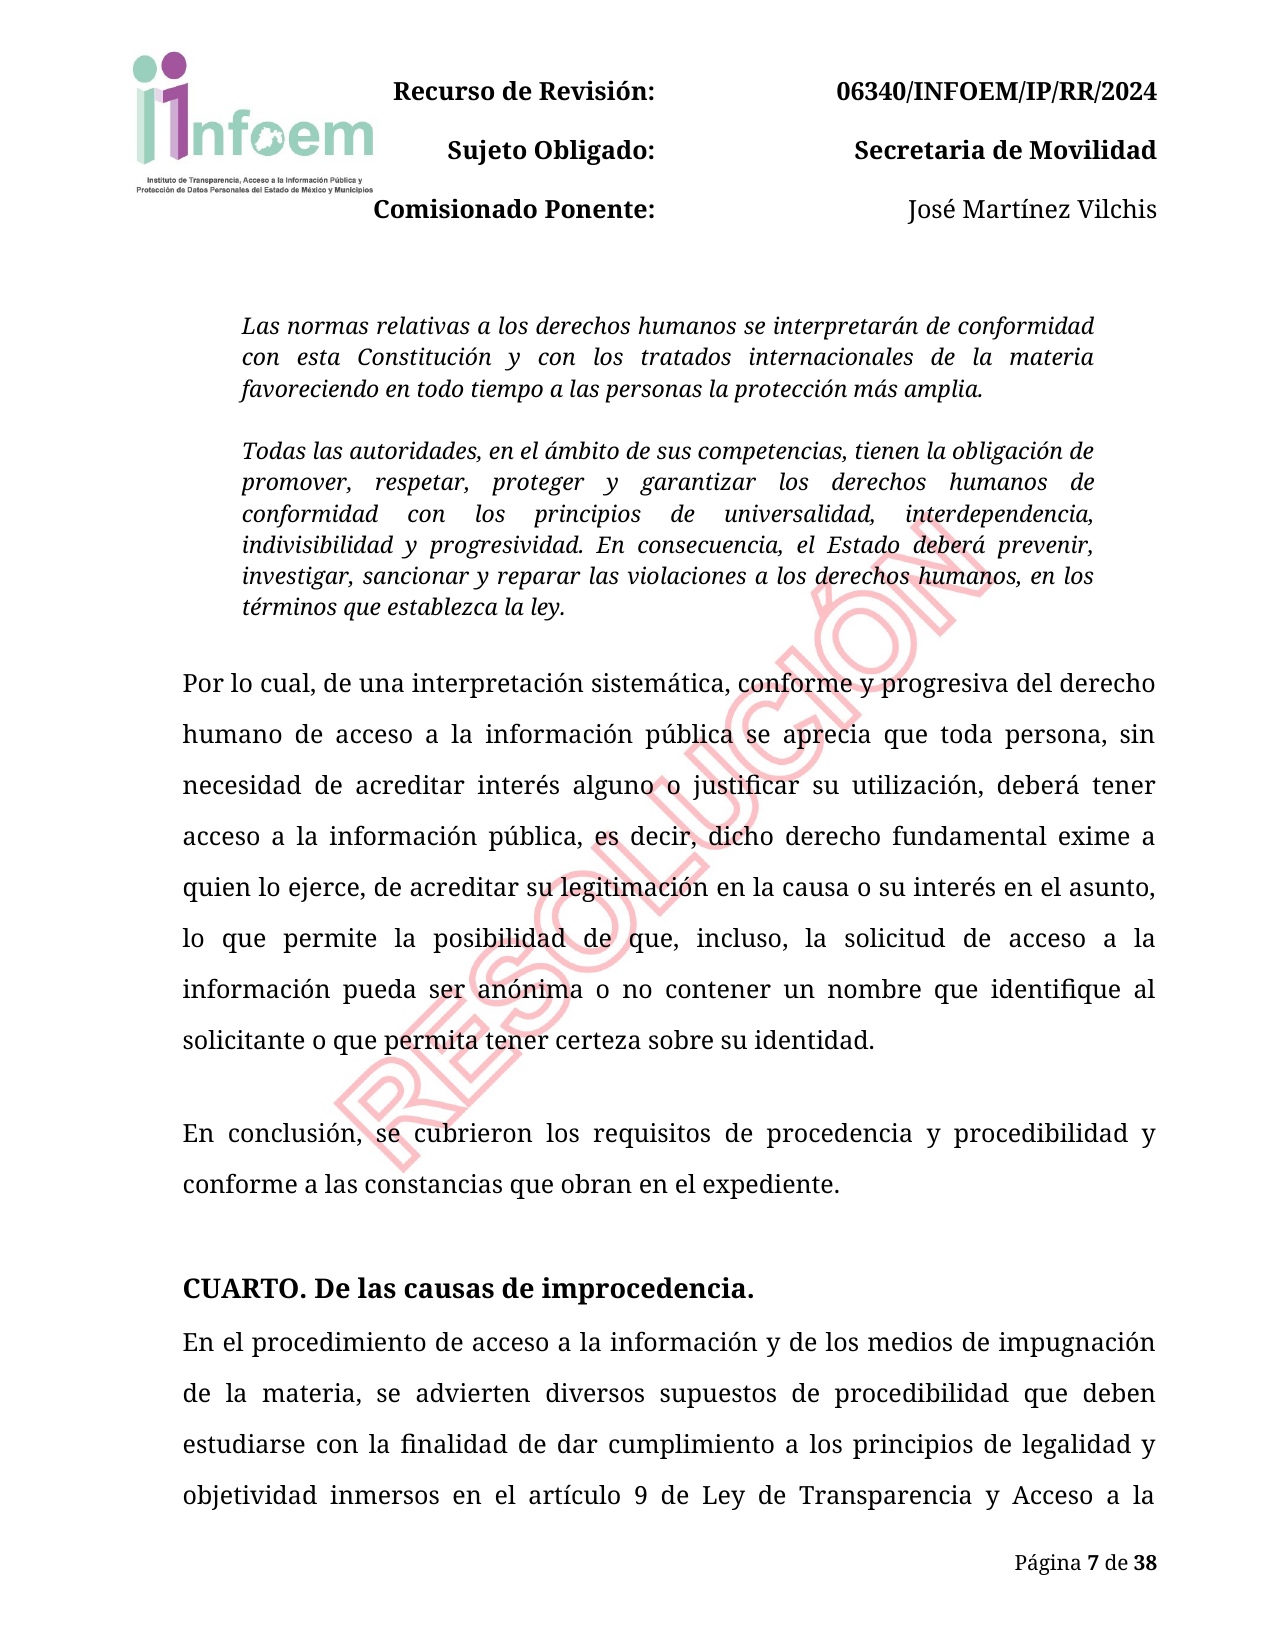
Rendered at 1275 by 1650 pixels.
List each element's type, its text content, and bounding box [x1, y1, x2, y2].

text Las normas relativas a los derechos humanos se interpretarán de conformidad con esta Constitución y con los tratados internacionales de la materia favoreciendo en todo tiempo a las personas la protección más amplia. [242, 310, 1098, 404]
subtitle CUARTO. De las causas de improcedencia. [182, 1269, 1157, 1306]
text Por lo cual, de una interpretación sistemática, conforme y progresiva del derecho humano de acceso a la información pública se aprecia que toda persona, sin necesidad de acreditar interés alguno o justificar su utilización, deberá tener acceso a la información pública, es decir, dicho derecho fundamental exime a quien lo ejerce, de acreditar su legitimación en la causa o su interés en el asunto, lo que permite la posibilidad de que, incluso, la solicitud de acceso a la información pueda ser anónima o no contener un nombre que identifique al solicitante o que permita tener certeza sobre su identidad. [182, 665, 1157, 1057]
text En conclusión, se cubrieron los requisitos de procedencia y procedibilidad y conforme a las constancias que obran en el expediente. [182, 1116, 1157, 1201]
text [182, 1324, 1157, 1512]
picture [13, 0, 1275, 1646]
text Todas las autoridades, en el ámbito de sus competencias, tienen la obligación de promover, respetar, proteger y garantizar los derechos humanos de conformidad con los principios de universalidad, interdependencia, indivisibilidad y progresividad. En consecuencia, el Estado deberá prevenir, investigar, sancionar y reparar las violaciones a los derechos humanos, en los términos que establezca la ley. [242, 435, 1098, 623]
